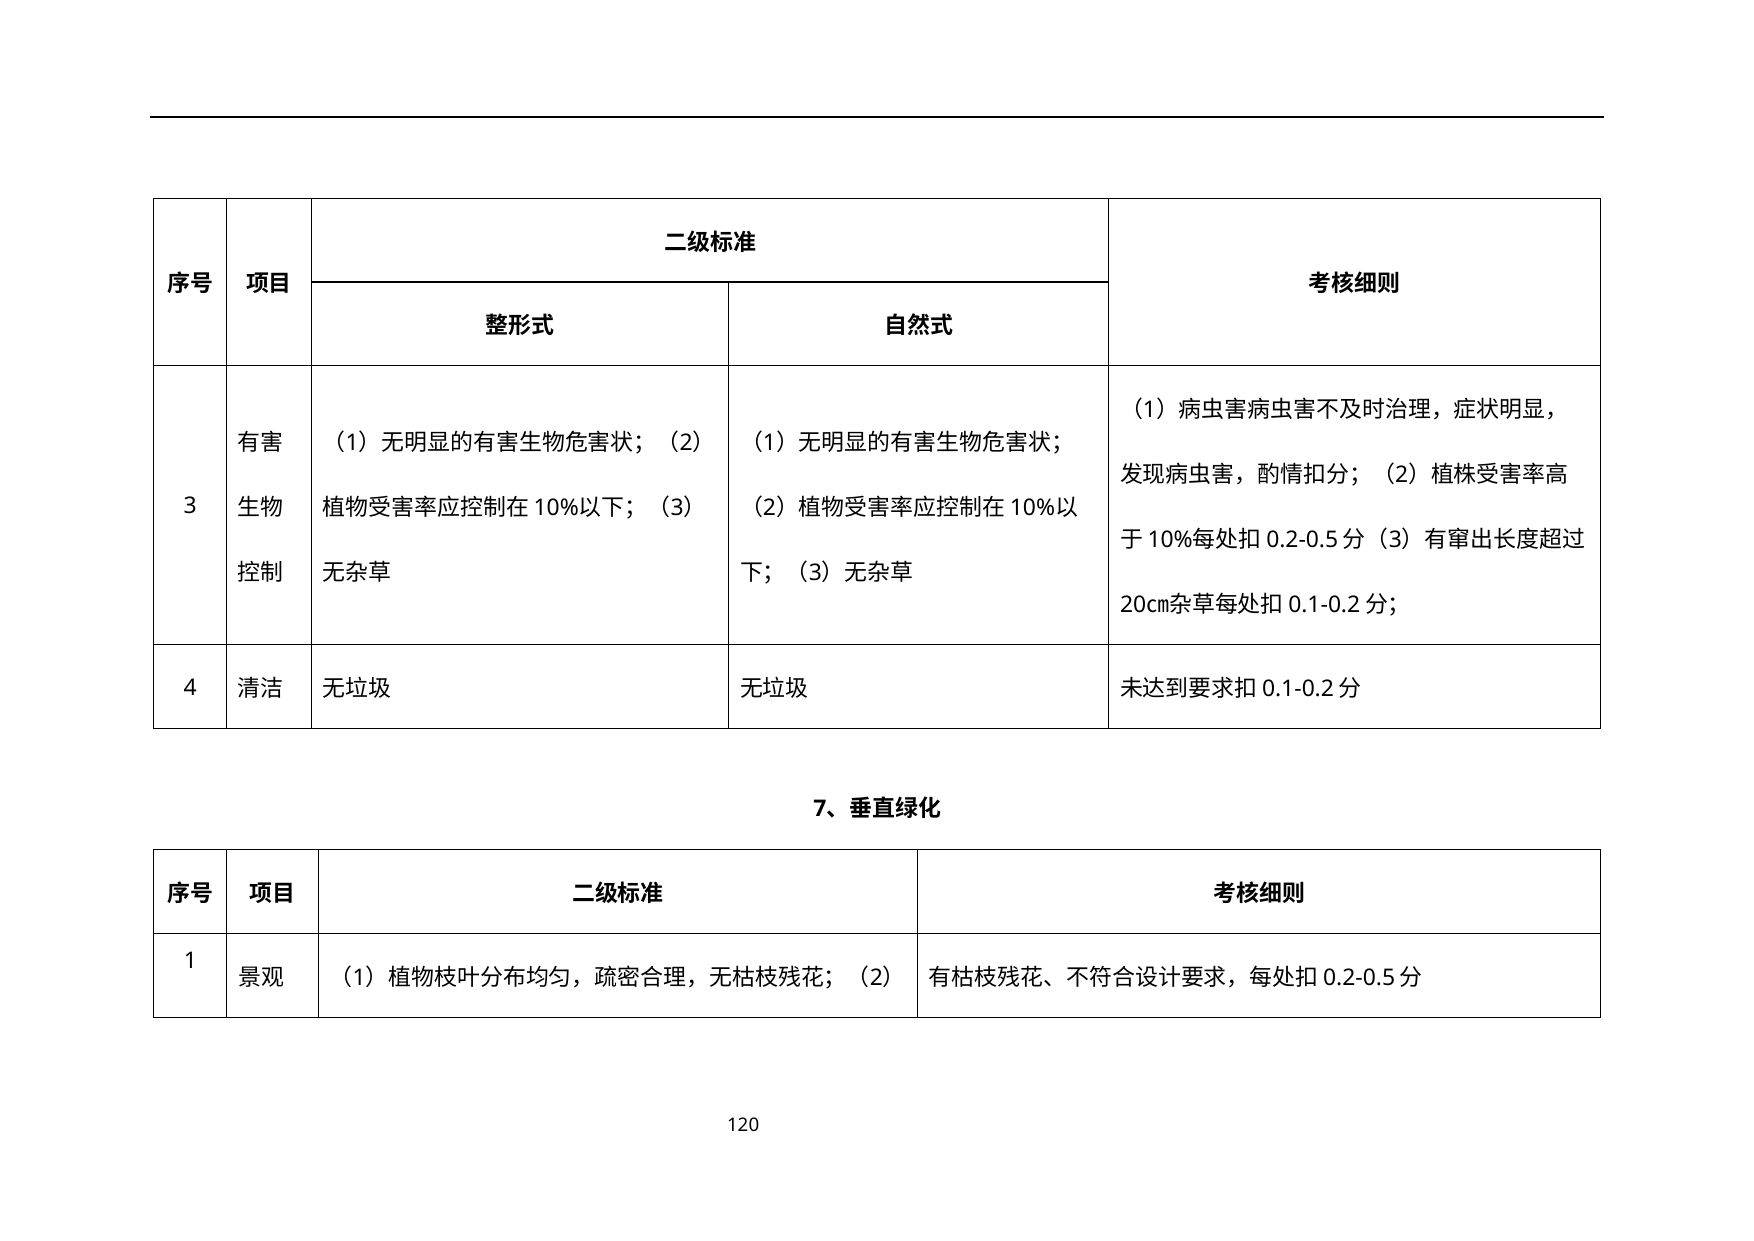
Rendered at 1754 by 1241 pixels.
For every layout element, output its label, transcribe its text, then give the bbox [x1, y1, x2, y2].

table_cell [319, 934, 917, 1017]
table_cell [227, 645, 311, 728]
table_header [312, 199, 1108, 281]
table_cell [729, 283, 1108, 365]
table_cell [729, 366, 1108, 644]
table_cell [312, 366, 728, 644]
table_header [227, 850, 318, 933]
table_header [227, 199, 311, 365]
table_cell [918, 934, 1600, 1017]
text 7、垂直绿化 [150, 774, 1604, 839]
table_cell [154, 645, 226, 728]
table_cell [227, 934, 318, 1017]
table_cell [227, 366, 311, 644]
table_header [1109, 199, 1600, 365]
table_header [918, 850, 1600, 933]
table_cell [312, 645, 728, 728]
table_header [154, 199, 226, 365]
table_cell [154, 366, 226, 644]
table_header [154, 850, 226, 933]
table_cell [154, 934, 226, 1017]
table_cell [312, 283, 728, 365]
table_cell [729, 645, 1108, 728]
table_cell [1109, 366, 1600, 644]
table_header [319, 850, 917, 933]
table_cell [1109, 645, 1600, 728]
